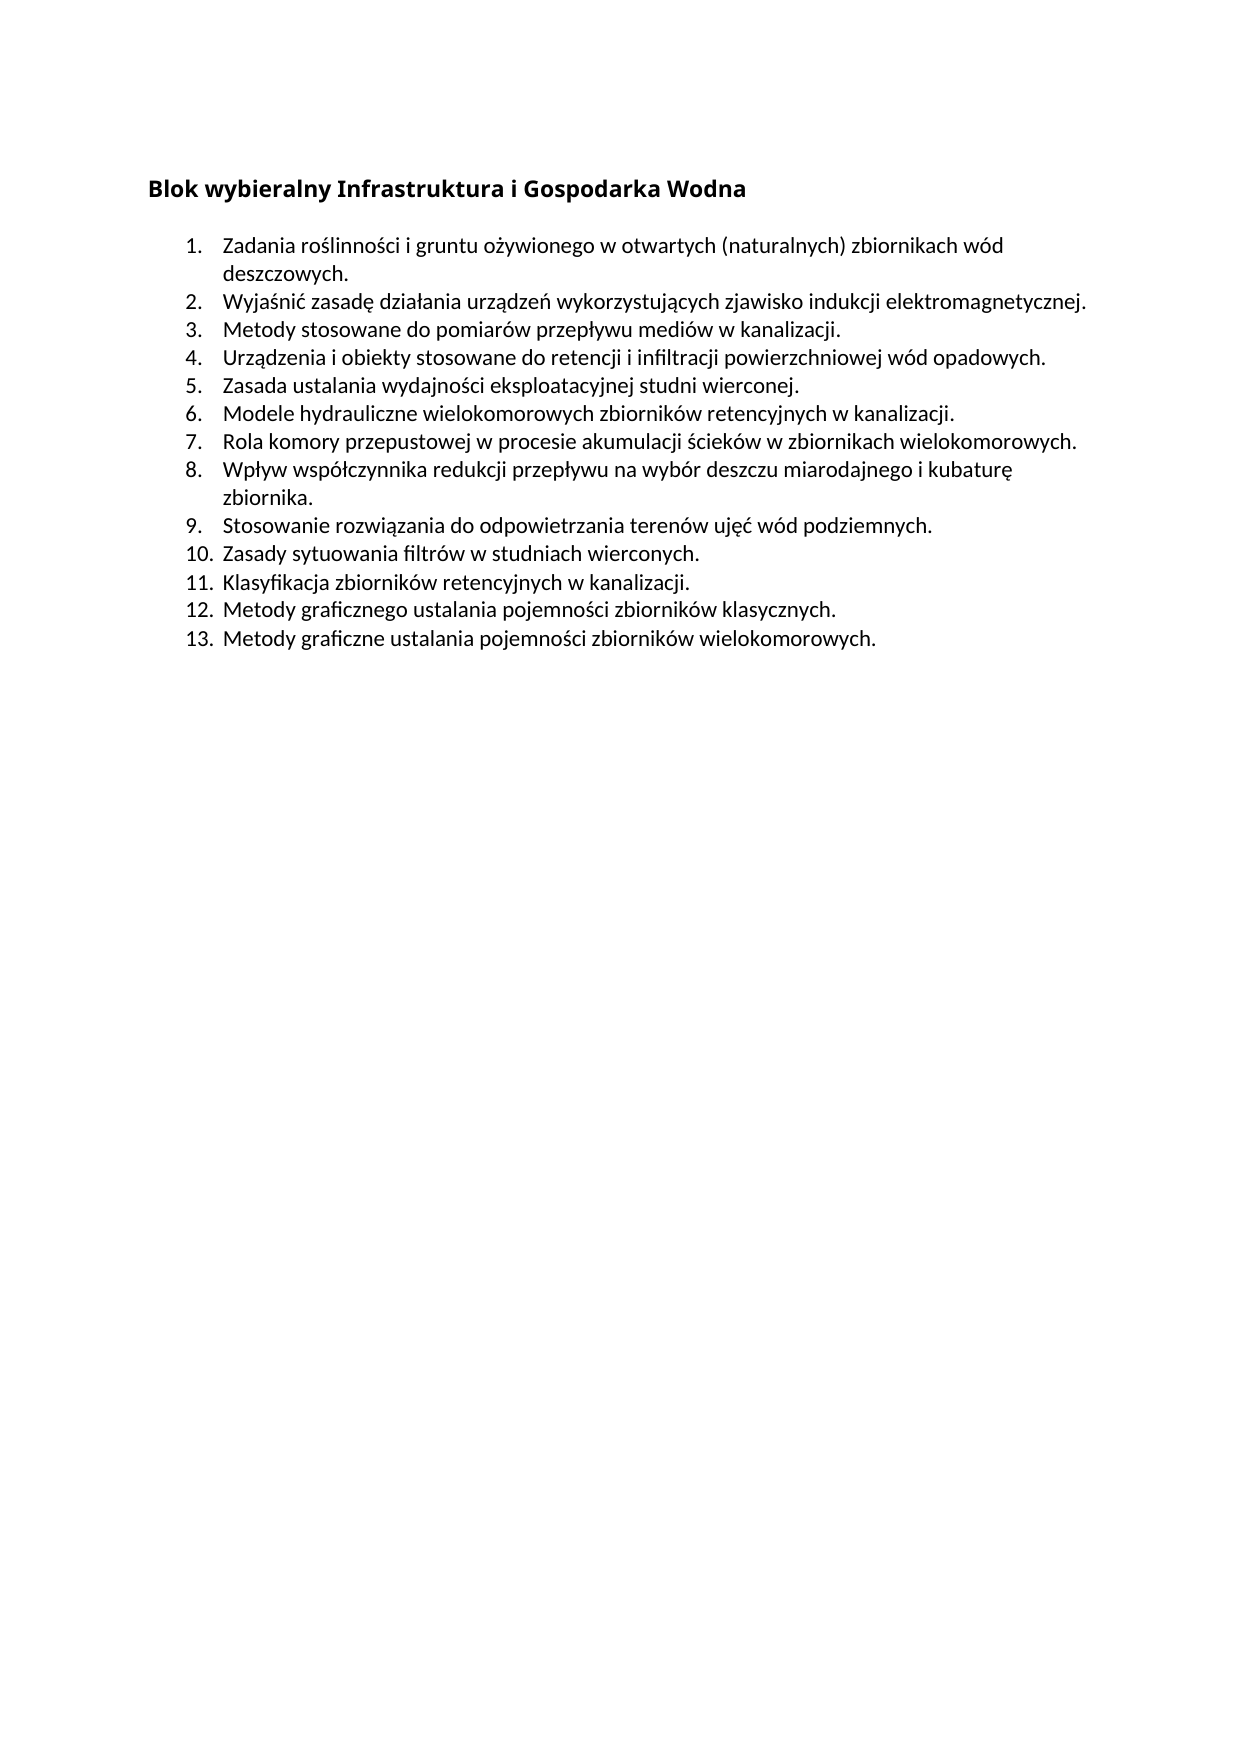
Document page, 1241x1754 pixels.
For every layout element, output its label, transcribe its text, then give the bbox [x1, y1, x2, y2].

list Zasady sytuowania filtrów w studniach wierconych. [185, 539, 1093, 568]
list Wpływ współczynnika redukcji przepływu na wybór deszczu miarodajnego i kubaturę zbiornika. [185, 456, 1093, 512]
list Metody graficzne ustalania pojemności zbiorników wielokomorowych. [185, 624, 1093, 652]
list Klasyfikacja zbiorników retencyjnych w kanalizacji. [185, 568, 1093, 596]
list Metody graficznego ustalania pojemności zbiorników klasycznych. [185, 596, 1093, 624]
list Modele hydrauliczne wielokomorowych zbiorników retencyjnych w kanalizacji. [185, 399, 1093, 427]
list Zadania roślinności i gruntu ożywionego w otwartych (naturalnych) zbiornikach wód deszczowych. [185, 231, 1093, 287]
list Stosowanie rozwiązania do odpowietrzania terenów ujęć wód podziemnych. [185, 512, 1093, 539]
list Metody stosowane do pomiarów przepływu mediów w kanalizacji. [185, 315, 1093, 343]
list Urządzenia i obiekty stosowane do retencji i infiltracji powierzchniowej wód opadowych. [185, 343, 1093, 371]
subtitle Blok wybieralny Infrastruktura i Gospodarka Wodna [148, 173, 1093, 204]
list Zasada ustalania wydajności eksploatacyjnej studni wierconej. [185, 371, 1093, 399]
list Wyjaśnić zasadę działania urządzeń wykorzystujących zjawisko indukcji elektromagnetycznej. [185, 287, 1093, 315]
list Rola komory przepustowej w procesie akumulacji ścieków w zbiornikach wielokomorowych. [185, 427, 1093, 456]
